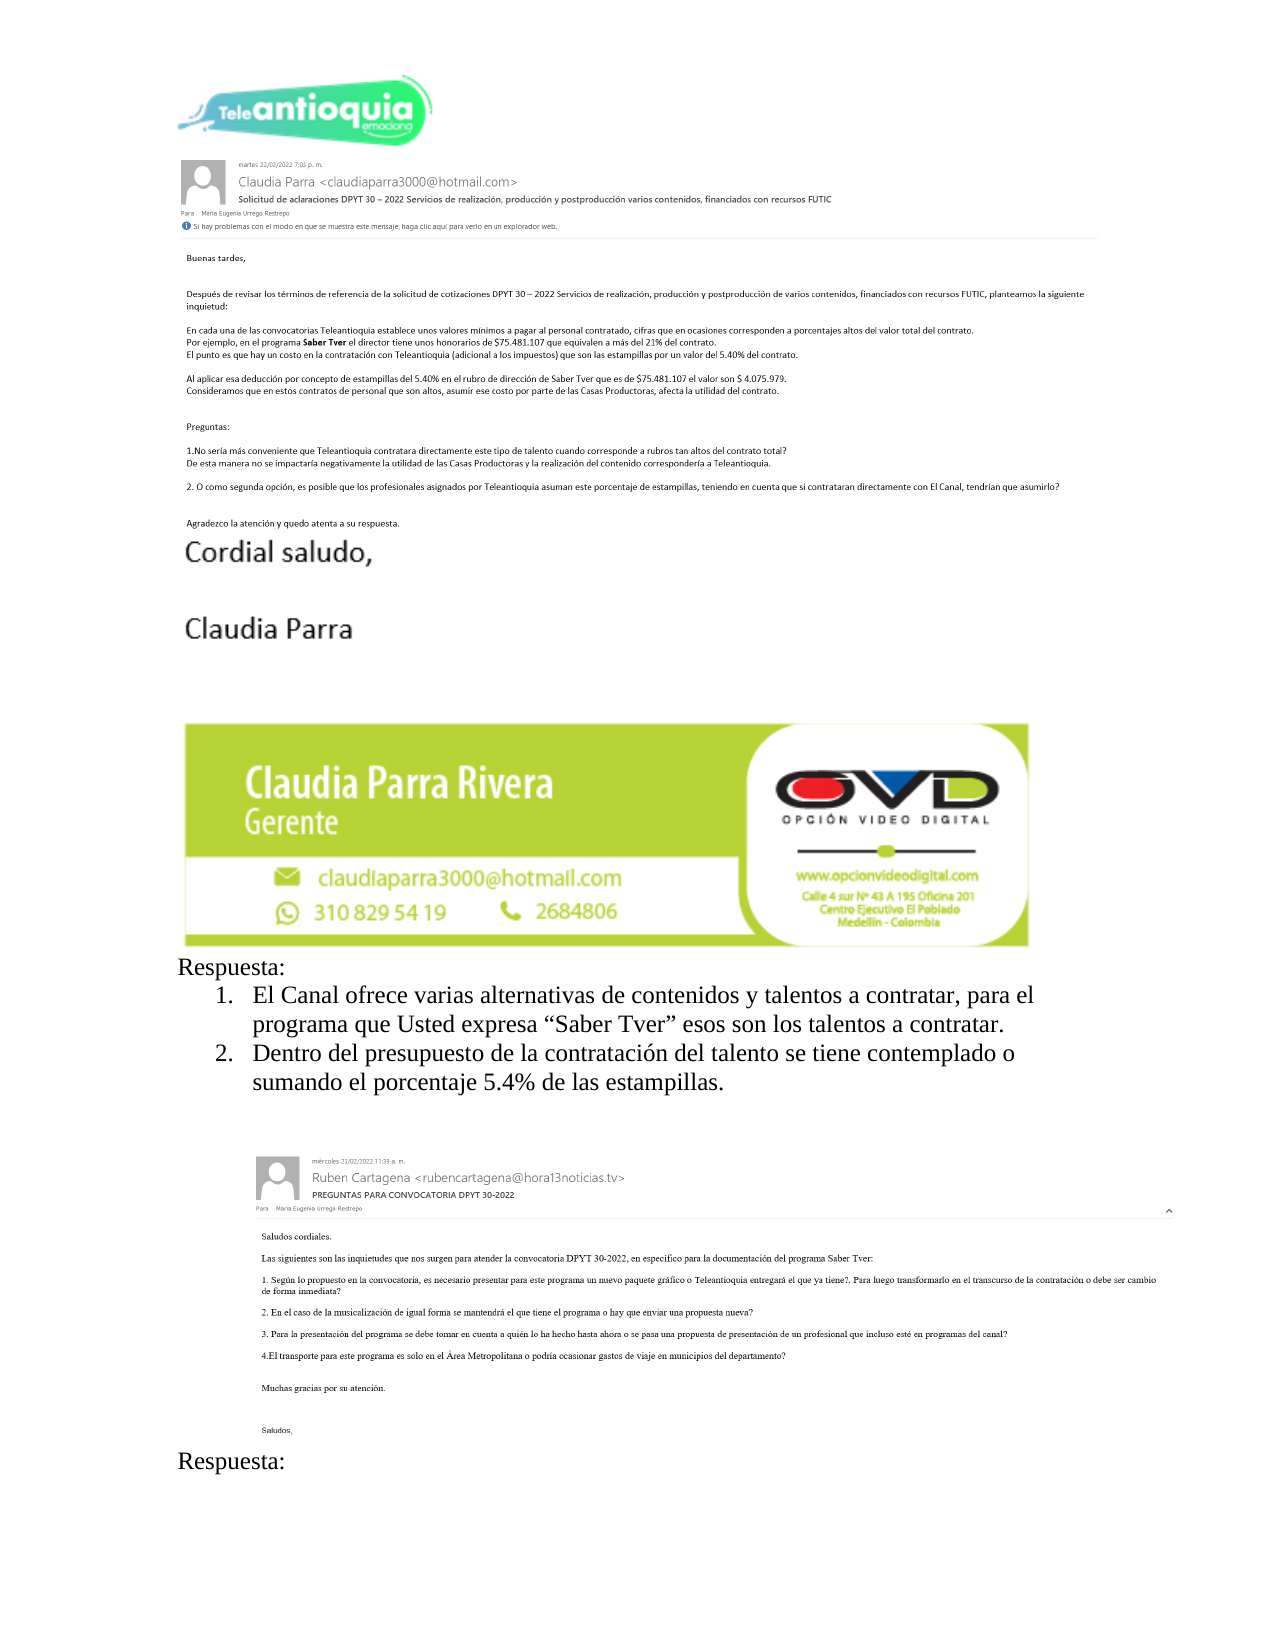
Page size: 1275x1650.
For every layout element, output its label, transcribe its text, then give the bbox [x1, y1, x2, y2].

text Respuesta: [177, 952, 1098, 981]
picture [252, 1153, 1173, 1446]
text Respuesta: [177, 1446, 1098, 1474]
list El Canal ofrece varias alternativas de contenidos y talentos a contratar, para el programa que Usted expresa “Saber Tver” esos son los talentos a contratar. [215, 981, 1098, 1038]
picture [177, 73, 1098, 952]
list Dentro del presupuesto de la contratación del talento se tiene contemplado o sumando el porcentaje 5.4% de las estampillas. [215, 1038, 1098, 1096]
